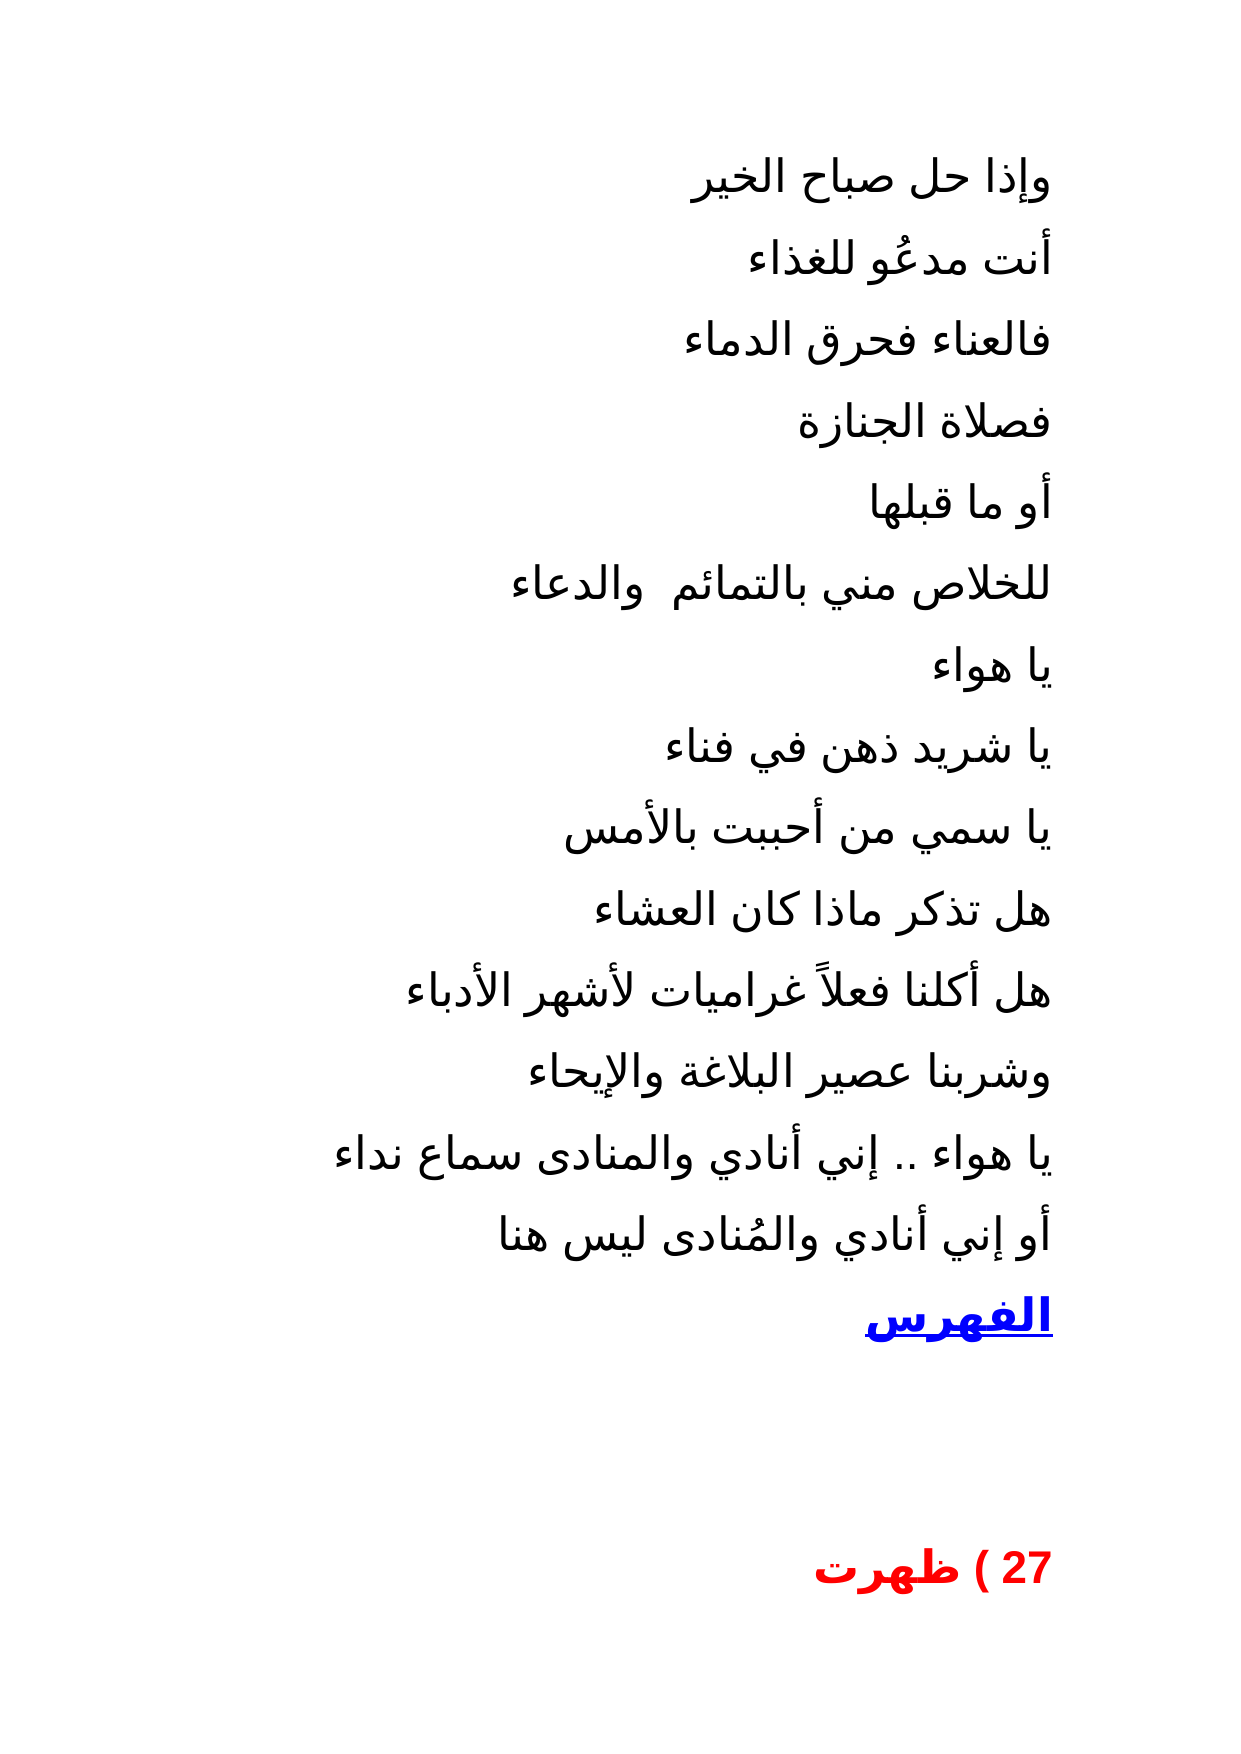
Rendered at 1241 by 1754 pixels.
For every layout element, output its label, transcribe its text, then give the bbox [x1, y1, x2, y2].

text فالعناء فحرق الدماء [187, 313, 1053, 365]
text يا شريد ذهن في فناء [187, 719, 1053, 772]
text للخلاص مني بالتمائم والدعاء [187, 557, 1053, 609]
text يا هواء [187, 638, 1053, 691]
text فصلاة الجنازة [187, 394, 1053, 447]
text أنت مدعُو للغذاء [187, 231, 1053, 284]
text الفهرس [187, 1289, 1053, 1342]
text يا هواء .. إني أنادي والمنادى سماع نداء [187, 1126, 1053, 1179]
text أو إني أنادي والمُنادى ليس هنا [187, 1208, 1053, 1260]
text وإذا حل صباح الخير [187, 150, 1053, 203]
text هل أكلنا فعلاً غراميات لأشهر الأدباء [187, 963, 1053, 1016]
text وشربنا عصير البلاغة والإيحاء [187, 1045, 1053, 1098]
text يا سمي من أحببت بالأمس [187, 801, 1053, 853]
text أو ما قبلها [187, 475, 1053, 528]
text هل تذكر ماذا كان العشاء [187, 882, 1053, 935]
text 27 ) ظهرت [187, 1541, 1053, 1593]
